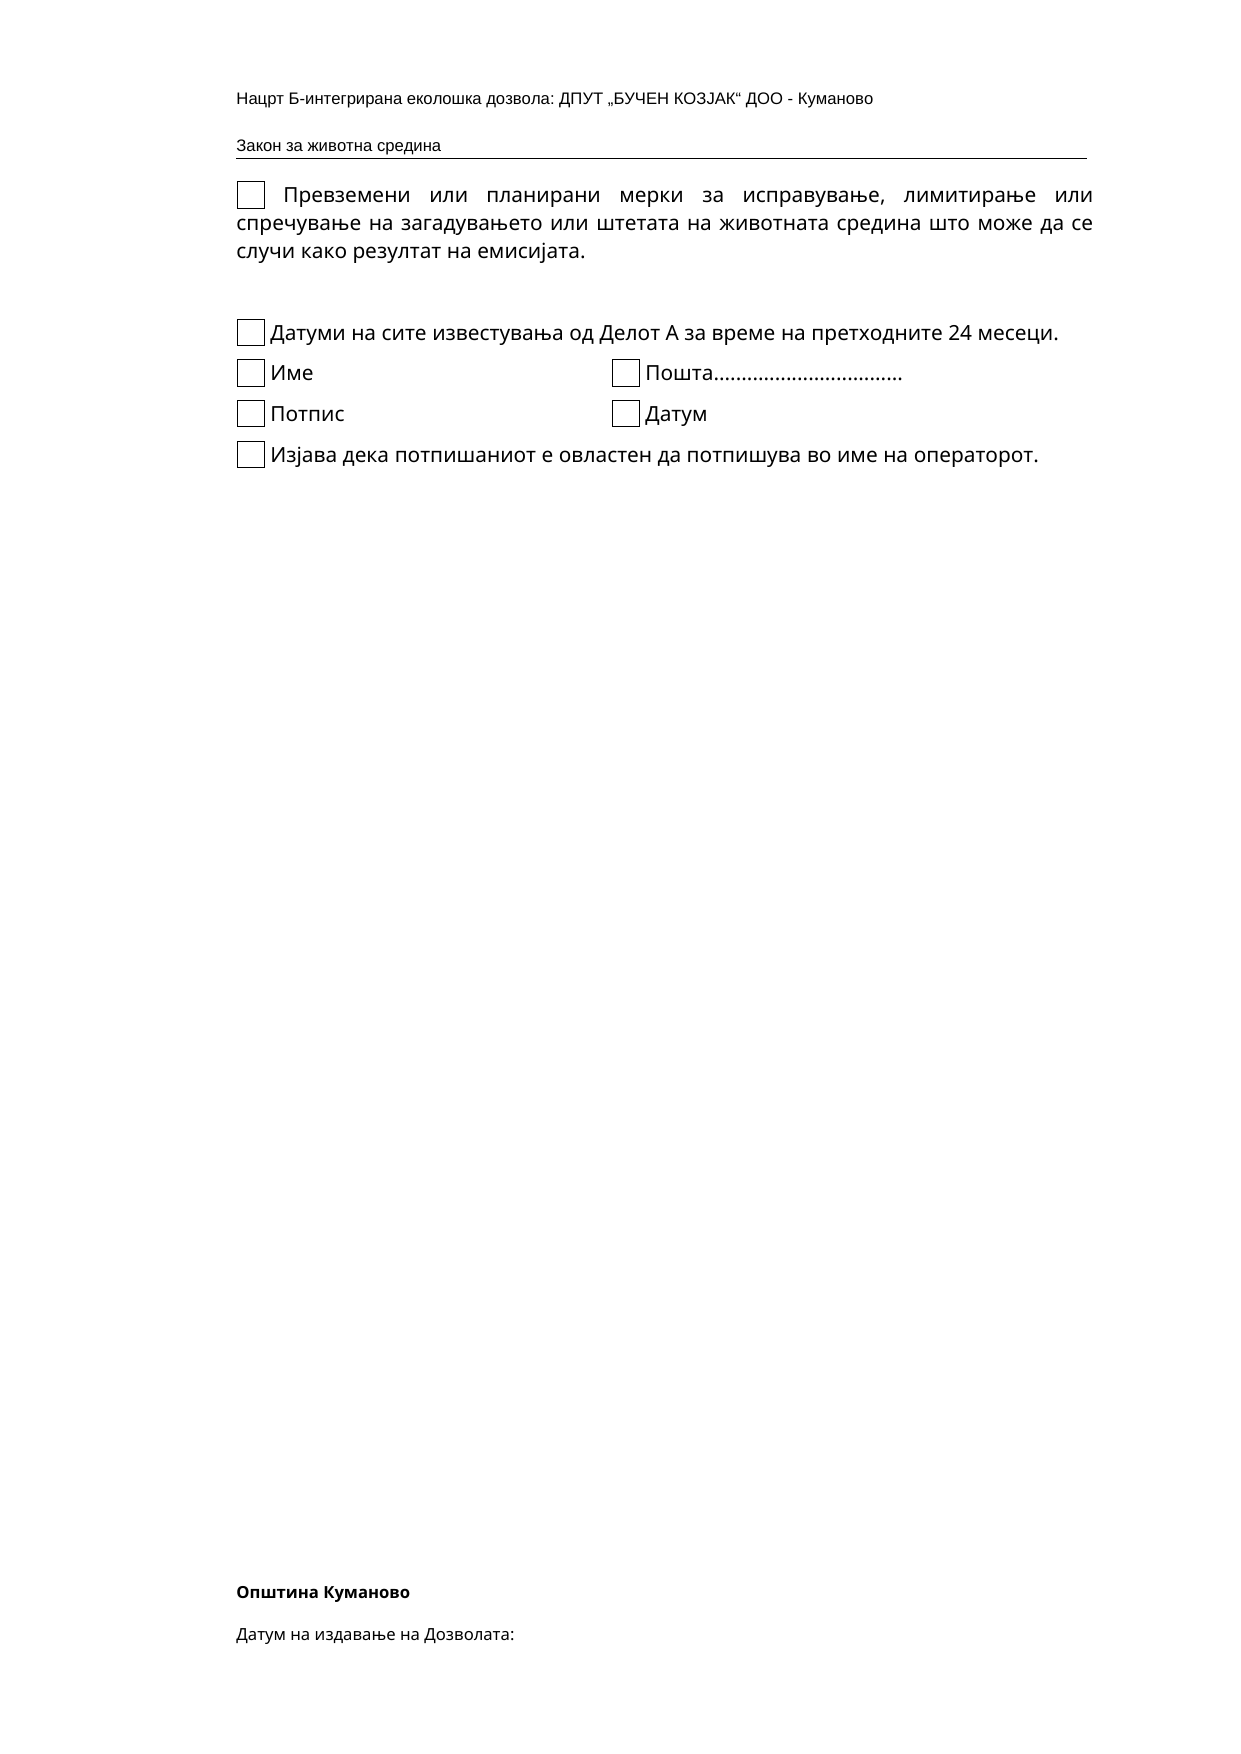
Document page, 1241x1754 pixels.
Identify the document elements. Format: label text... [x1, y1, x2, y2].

subtitle Потпис Датум [236, 399, 1093, 427]
subtitle Изјава дека потпишаниот е овластен да потпишува во име на операторот. [236, 439, 1093, 468]
subtitle Датуми на сите известувања од Делот А за време на претходните 24 месеци. [236, 318, 1093, 346]
subtitle Име Пошта.................................. [236, 358, 1093, 386]
subtitle Превземени или планирани мерки за исправување, лимитирање или спречување на загадувањето или штетата на животната средина што може да се случи како резултат на емисијата. [236, 180, 1093, 264]
